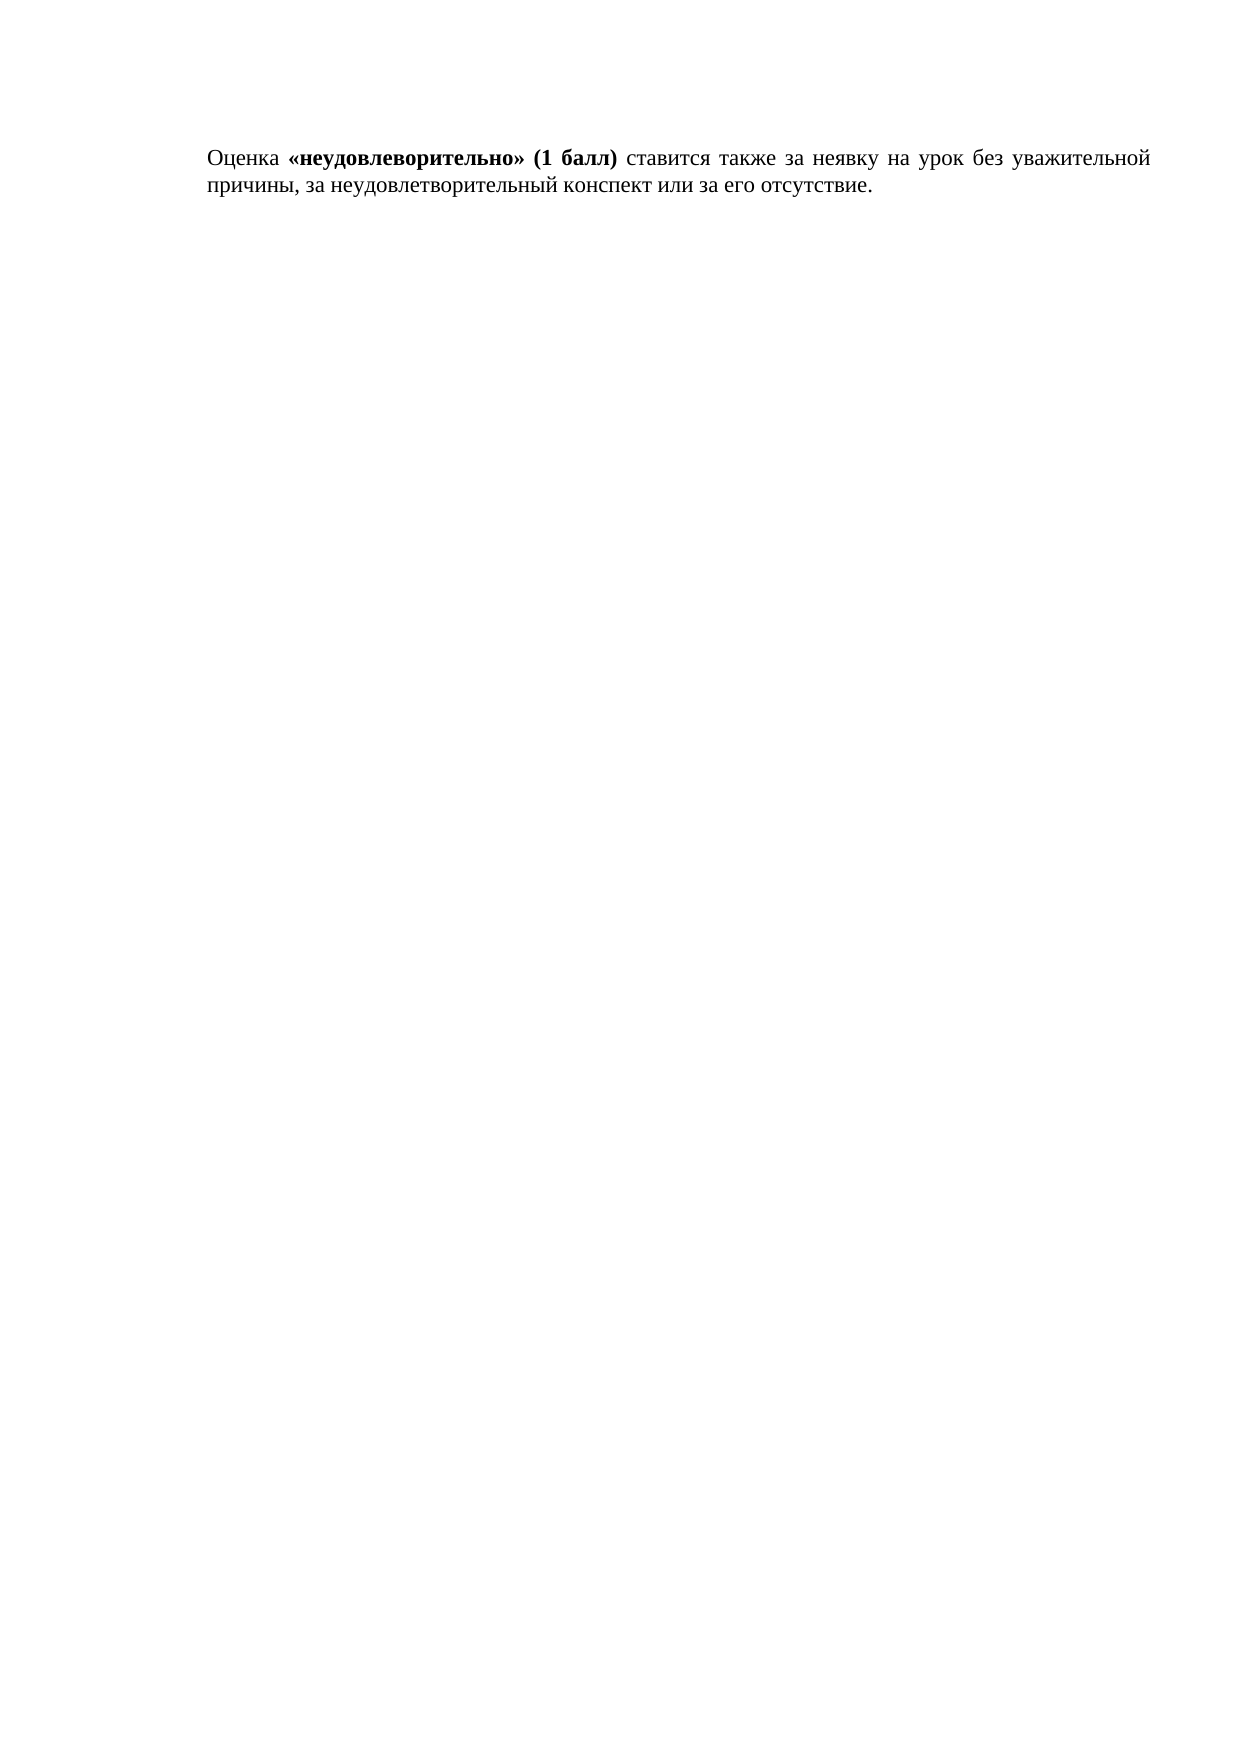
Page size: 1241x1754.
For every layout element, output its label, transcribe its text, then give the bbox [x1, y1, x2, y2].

text Оценка «неудовлеворительно» (1 балл) ставится также за неявку на урок без уважительной причины, за неудовлетворительный конспект или за его отсутствие. [207, 144, 1152, 197]
